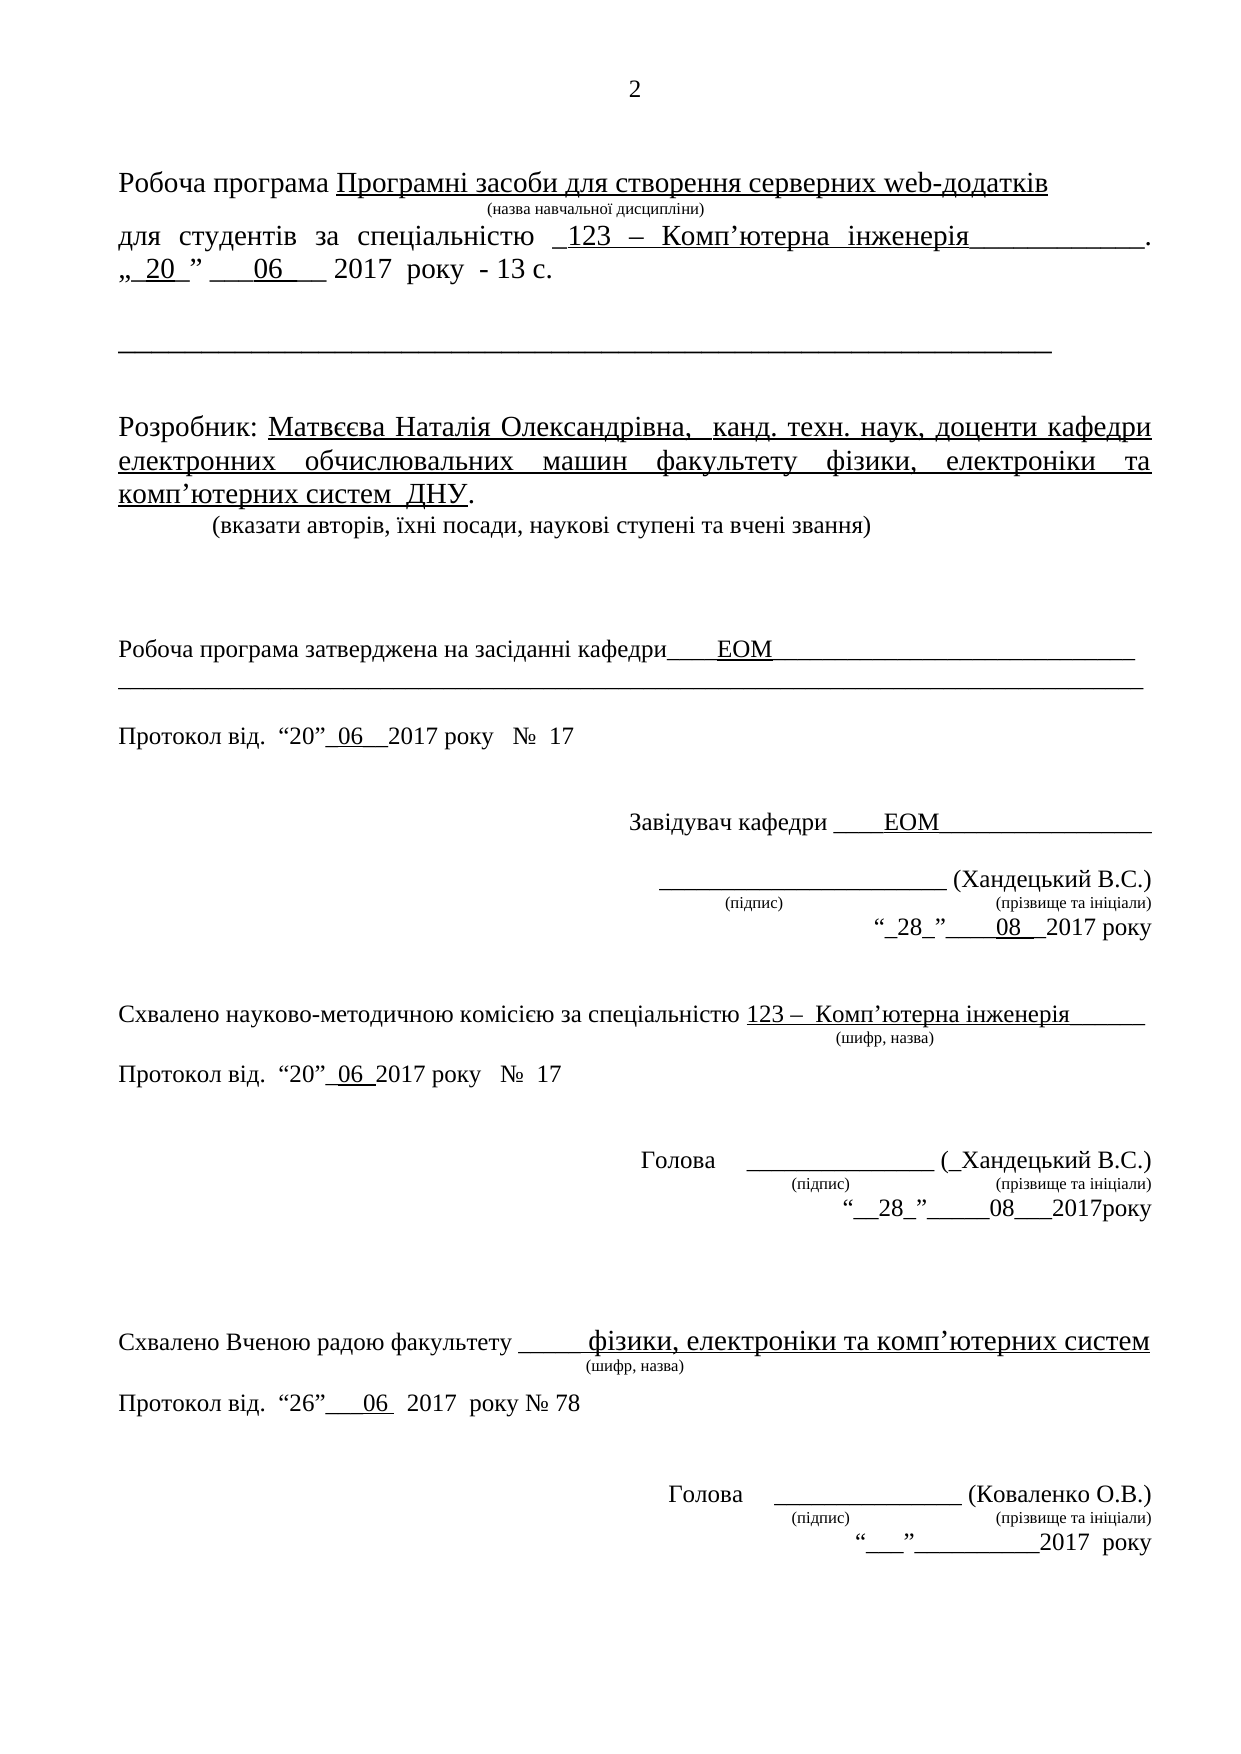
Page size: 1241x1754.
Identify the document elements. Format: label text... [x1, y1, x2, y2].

text (підпис) (прізвище та ініціали) [118, 893, 1152, 912]
text _______________________ (Хандецький В.С.) [118, 864, 1152, 893]
text (назва навчальної дисципліни) [413, 198, 1152, 218]
text ________________________________________________________ [118, 318, 1152, 357]
text Робоча програма Програмні засоби для створення серверних web-додатків [118, 165, 1152, 198]
text “___”__________2017 року [118, 1527, 1152, 1556]
text Голова _______________ (_Хандецький В.С.) [118, 1145, 1152, 1174]
text Протокол від. “20”_06 2017 року № 17 [118, 1059, 1152, 1088]
text “_28_”____08__2017 року [118, 912, 1152, 941]
text (шифр, назва) [118, 1027, 1152, 1047]
text Робоча програма затверджена на засіданні кафедри____ЕОМ_____________________________ [118, 634, 1152, 663]
text “__28_”_____08___2017року [118, 1193, 1152, 1222]
text (шифр, назва) [118, 1356, 1152, 1375]
text Схвалено науково-методичною комісією за спеціальністю 123 – Комп’ютерна інженерія______ [118, 999, 1152, 1027]
text (підпис) (прізвище та ініціали) [118, 1174, 1152, 1193]
text Розробник: Матвєєва Наталія Олександрівна, канд. техн. наук, доценти кафедри електронних обчислювальних машин факультету фізики, електроніки та комп’ютерних систем ДНУ. [118, 474, 1152, 510]
text Завідувач кафедри ____ЕОМ_________________ [118, 807, 1152, 836]
text для студентів за спеціальністю _123 – Комп’ютерна інженерія____________. „_20_” ___06___ 2017 року - 13 с. [118, 218, 1152, 285]
text Розробник: Матвєєва Наталія Олександрівна, канд. техн. наук, доценти кафедри електронних обчислювальних машин факультету фізики, електроніки та комп’ютерних систем ДНУ. [118, 409, 1152, 472]
text __________________________________________________________________________________ [118, 663, 1152, 692]
text (підпис) (прізвище та ініціали) [118, 1508, 1152, 1527]
text Протокол від. “20”_06__2017 року № 17 [118, 721, 1152, 749]
text Схвалено Вченою радою факультету _____ фізики, електроніки та комп’ютерних систем [118, 1323, 1152, 1356]
text Голова _______________ (Коваленко О.В.) [118, 1479, 1152, 1508]
text Протокол від. “26”___06 2017 року № 78 [118, 1388, 1152, 1417]
text (вказати авторів, їхні посади, наукові ступені та вчені звання) [118, 510, 1152, 539]
